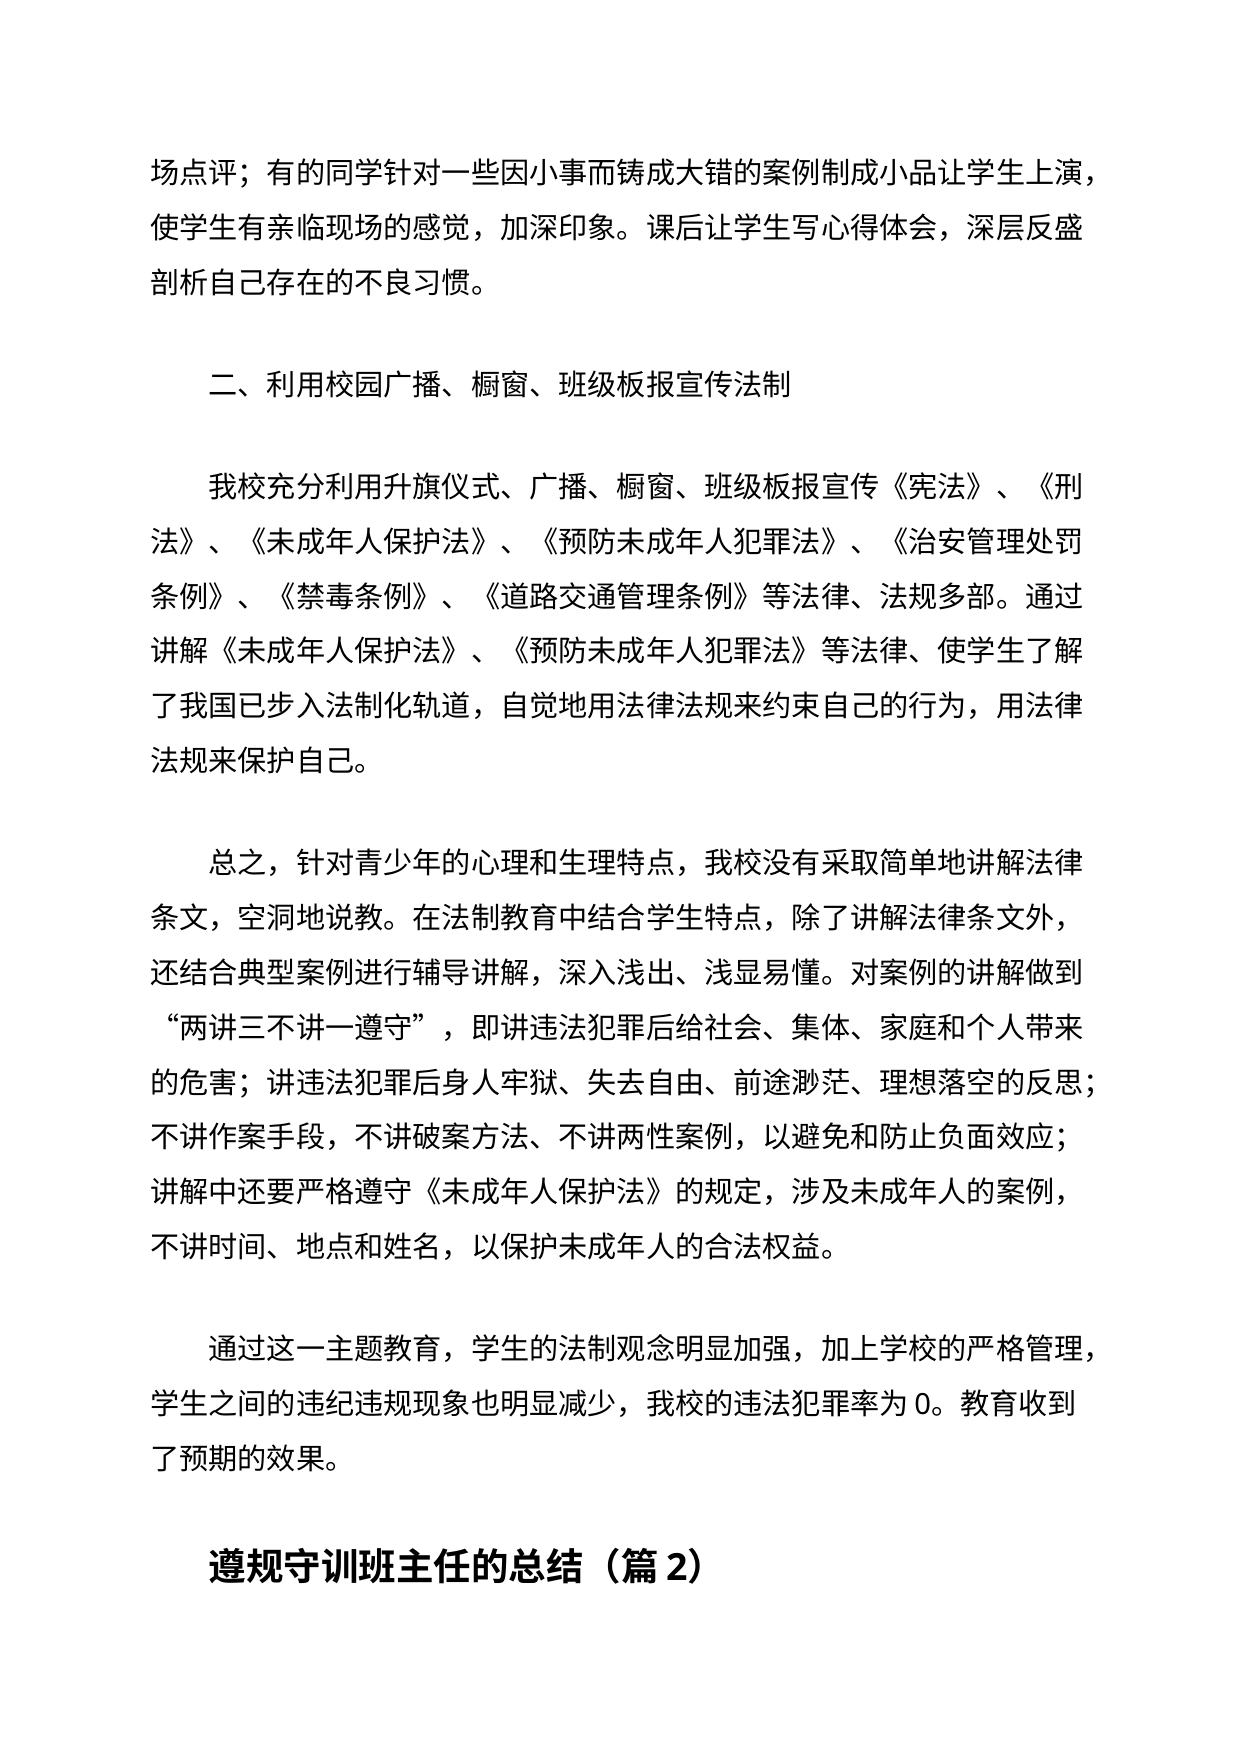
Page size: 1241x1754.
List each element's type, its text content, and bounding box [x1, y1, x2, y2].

text 遵规守训班主任的总结（篇2） [150, 1537, 1090, 1592]
text 总之，针对青少年的心理和生理特点，我校没有采取简单地讲解法律条文，空洞地说教。在法制教育中结合学生特点，除了讲解法律条文外，还结合典型案例进行辅导讲解，深入浅出、浅显易懂。对案例的讲解做到“两讲三不讲一遵守”，即讲违法犯罪后给社会、集体、家庭和个人带来的危害；讲违法犯罪后身人牢狱、失去自由、前途渺茫、理想落空的反思；不讲作案手段，不讲破案方法、不讲两性案例，以避免和防止负面效应；讲解中还要严格遵守《未成年人保护法》的规定，涉及未成年人的案例，不讲时间、地点和姓名，以保护未成年人的合法权益。 [150, 839, 1090, 1266]
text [150, 150, 1090, 302]
text 我校充分利用升旗仪式、广播、橱窗、班级板报宣传《宪法》、《刑法》、《未成年人保护法》、《预防未成年人犯罪法》、《治安管理处罚条例》、《禁毒条例》、《道路交通管理条例》等法律、法规多部。通过讲解《未成年人保护法》、《预防未成年人犯罪法》等法律、使学生了解了我国已步入法制化轨道，自觉地用法律法规来约束自己的行为，用法律法规来保护自己。 [150, 463, 1090, 780]
text 二、利用校园广播、橱窗、班级板报宣传法制 [150, 362, 1090, 404]
text 通过这一主题教育，学生的法制观念明显加强，加上学校的严格管理，学生之间的违纪违规现象也明显减少，我校的违法犯罪率为0。教育收到了预期的效果。 [150, 1326, 1090, 1478]
